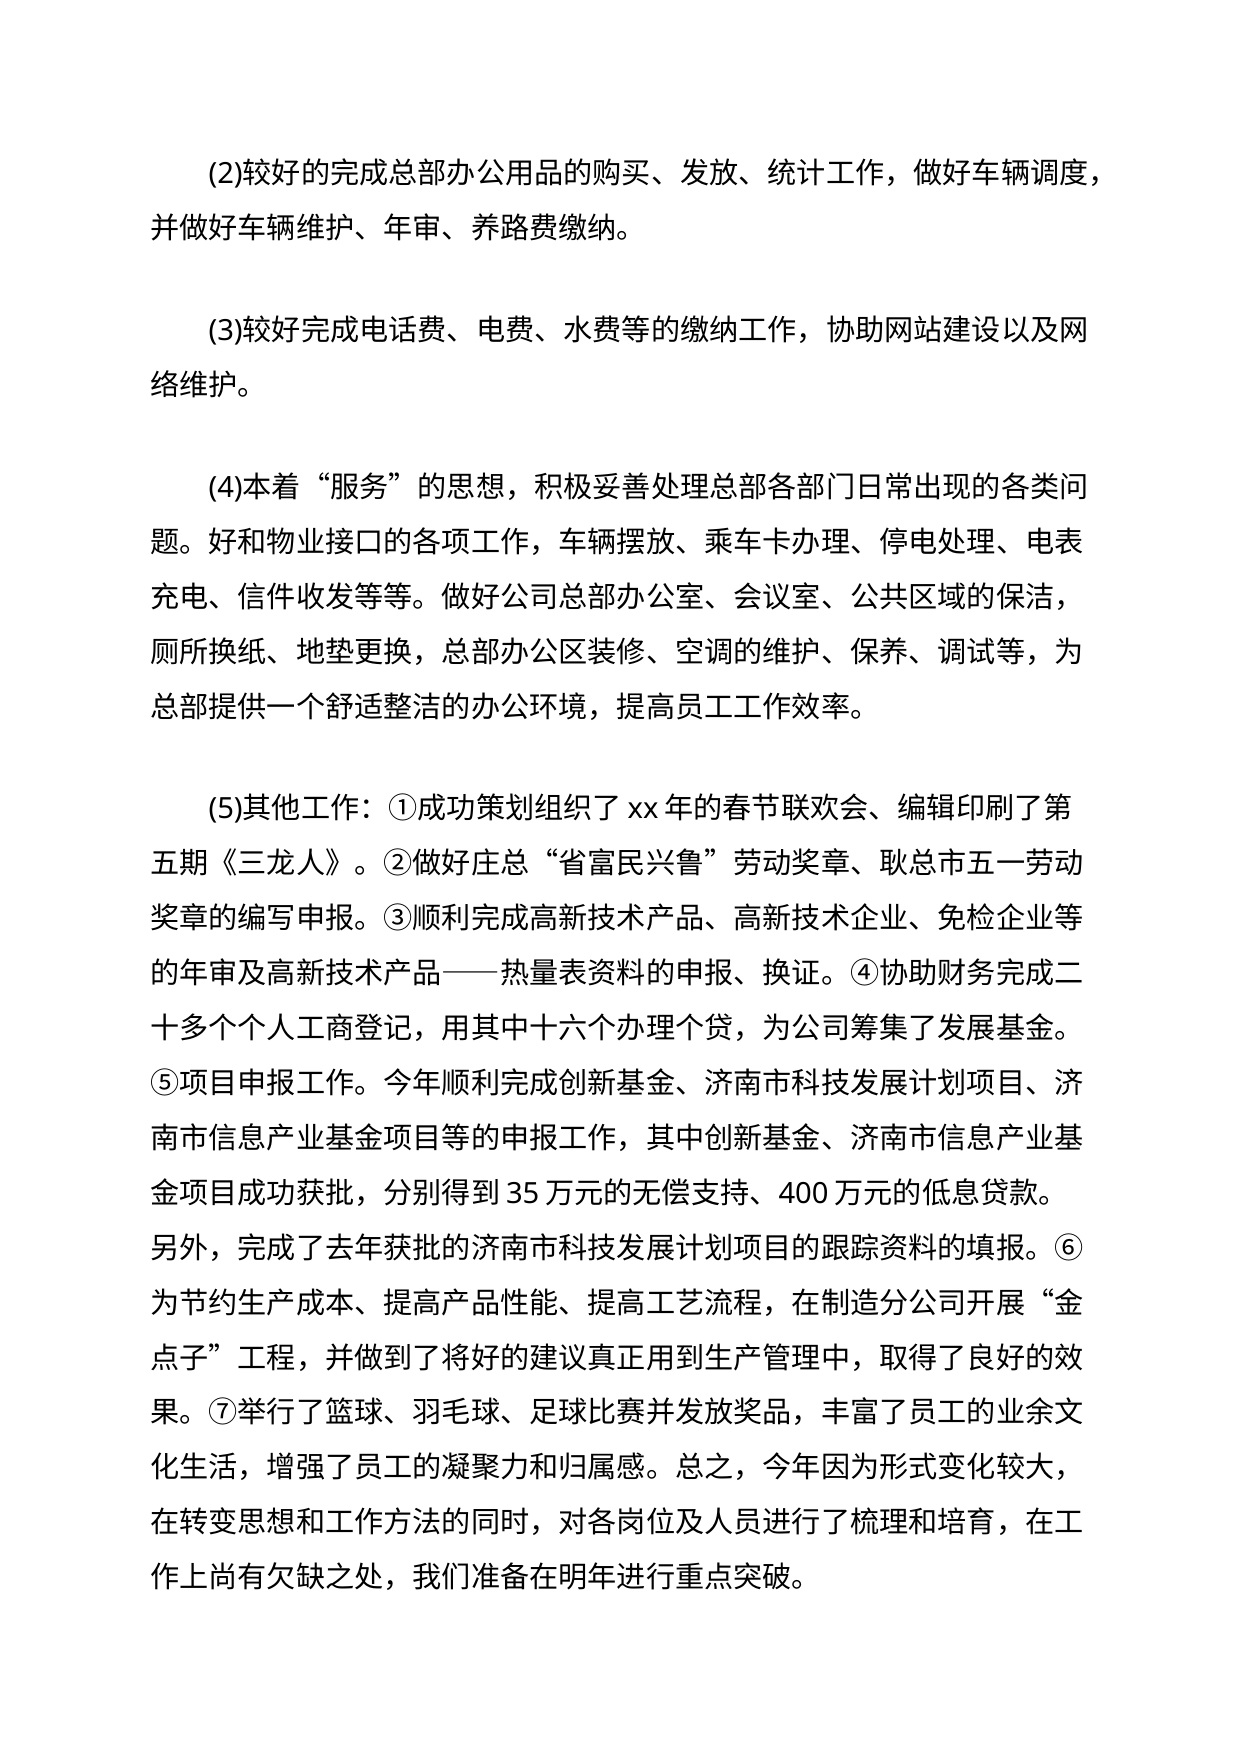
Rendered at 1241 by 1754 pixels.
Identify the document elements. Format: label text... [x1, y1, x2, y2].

text (5)其他工作：①成功策划组织了xx年的春节联欢会、编辑印刷了第五期《三龙人》。②做好庄总“省富民兴鲁”劳动奖章、耿总市五一劳动奖章的编写申报。③顺利完成高新技术产品、高新技术企业、免检企业等的年审及高新技术产品——热量表资料的申报、换证。④协助财务完成二十多个个人工商登记，用其中十六个办理个贷，为公司筹集了发展基金。⑤项目申报工作。今年顺利完成创新基金、济南市科技发展计划项目、济南市信息产业基金项目等的申报工作，其中创新基金、济南市信息产业基金项目成功获批，分别得到35万元的无偿支持、400万元的低息贷款。另外，完成了去年获批的济南市科技发展计划项目的跟踪资料的填报。⑥为节约生产成本、提高产品性能、提高工艺流程，在制造分公司开展“金点子”工程，并做到了将好的建议真正用到生产管理中，取得了良好的效果。⑦举行了篮球、羽毛球、足球比赛并发放奖品，丰富了员工的业余文化生活，增强了员工的凝聚力和归属感。总之，今年因为形式变化较大，在转变思想和工作方法的同时，对各岗位及人员进行了梳理和培育，在工作上尚有欠缺之处，我们准备在明年进行重点突破。 [150, 785, 1090, 1596]
text (3)较好完成电话费、电费、水费等的缴纳工作，协助网站建设以及网络维护。 [150, 307, 1090, 404]
text (4)本着“服务”的思想，积极妥善处理总部各部门日常出现的各类问题。好和物业接口的各项工作，车辆摆放、乘车卡办理、停电处理、电表充电、信件收发等等。做好公司总部办公室、会议室、公共区域的保洁，厕所换纸、地垫更换，总部办公区装修、空调的维护、保养、调试等，为总部提供一个舒适整洁的办公环境，提高员工工作效率。 [150, 463, 1090, 726]
text (2)较好的完成总部办公用品的购买、发放、统计工作，做好车辆调度，并做好车辆维护、年审、养路费缴纳。 [150, 150, 1090, 247]
